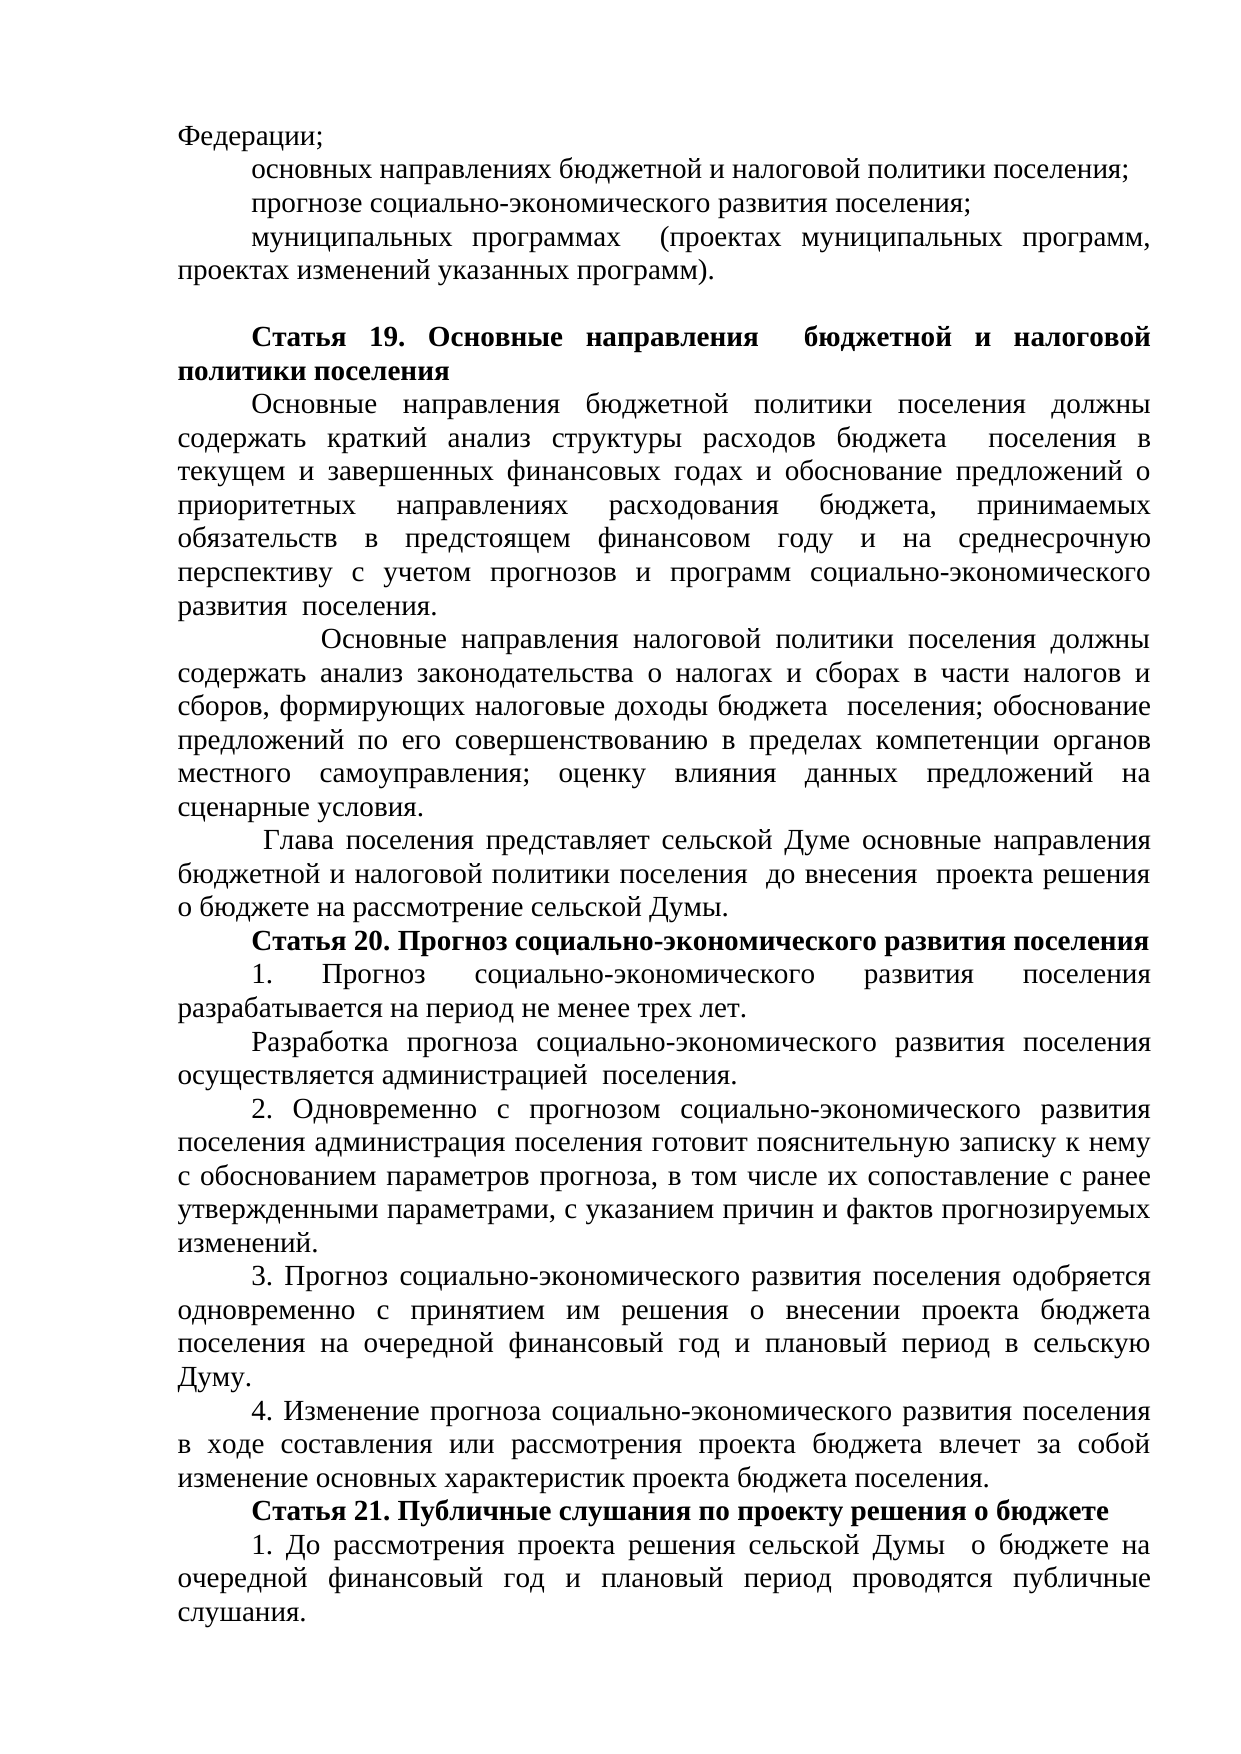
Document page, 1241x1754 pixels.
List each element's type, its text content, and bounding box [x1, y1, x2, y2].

text Статья 21. Публичные слушания по проекту решения о бюджете [177, 1493, 1152, 1527]
text Статья 19. Основные направления бюджетной и налоговой политики поселения [177, 319, 1152, 386]
text Основные направления бюджетной политики поселения должны содержать краткий анализ структуры расходов бюджета поселения в текущем и завершенных финансовых годах и обоснование предложений о приоритетных направлениях расходования бюджета, принимаемых обязательств в предстоящем финансовом году и на среднесрочную перспективу с учетом прогнозов и программ социально-экономического развития поселения. [177, 386, 1152, 621]
text 1. До рассмотрения проекта решения сельской Думы о бюджете на очередной финансовый год и плановый период проводятся публичные слушания. [177, 1527, 1152, 1627]
text Основные направления налоговой политики поселения должны содержать анализ законодательства о налогах и сборах в части налогов и сборов, формирующих налоговые доходы бюджета поселения; обоснование предложений по его совершенствованию в пределах компетенции органов местного самоуправления; оценку влияния данных предложений на сценарные условия. [177, 621, 1152, 822]
text 3. Прогноз социально-экономического развития поселения одобряется одновременно с принятием им решения о внесении проекта бюджета поселения на очередной финансовый год и плановый период в сельскую Думу. [177, 1258, 1152, 1393]
text муниципальных программах (проектах муниципальных программ, проектах изменений указанных программ). [177, 219, 1152, 286]
text 2. Одновременно с прогнозом социально-экономического развития поселения администрация поселения готовит пояснительную записку к нему с обоснованием параметров прогноза, в том числе их сопоставление с ранее утвержденными параметрами, с указанием причин и фактов прогнозируемых изменений. [177, 1091, 1152, 1258]
text прогнозе социально-экономического развития поселения; [177, 185, 1152, 219]
text 1. Прогноз социально-экономического развития поселения разрабатывается на период не менее трех лет. [177, 957, 1152, 1024]
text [177, 118, 1152, 152]
text 4. Изменение прогноза социально-экономического развития поселения в ходе составления или рассмотрения проекта бюджета влечет за собой изменение основных характеристик проекта бюджета поселения. [177, 1393, 1152, 1493]
text Глава поселения представляет сельской Думе основные направления бюджетной и налоговой политики поселения до внесения проекта решения о бюджете на рассмотрение сельской Думы. [177, 822, 1152, 923]
text Статья 20. Прогноз социально-экономического развития поселения [177, 923, 1152, 957]
text основных направлениях бюджетной и налоговой политики поселения; [177, 152, 1152, 185]
text Разработка прогноза социально-экономического развития поселения осуществляется администрацией поселения. [177, 1024, 1152, 1091]
